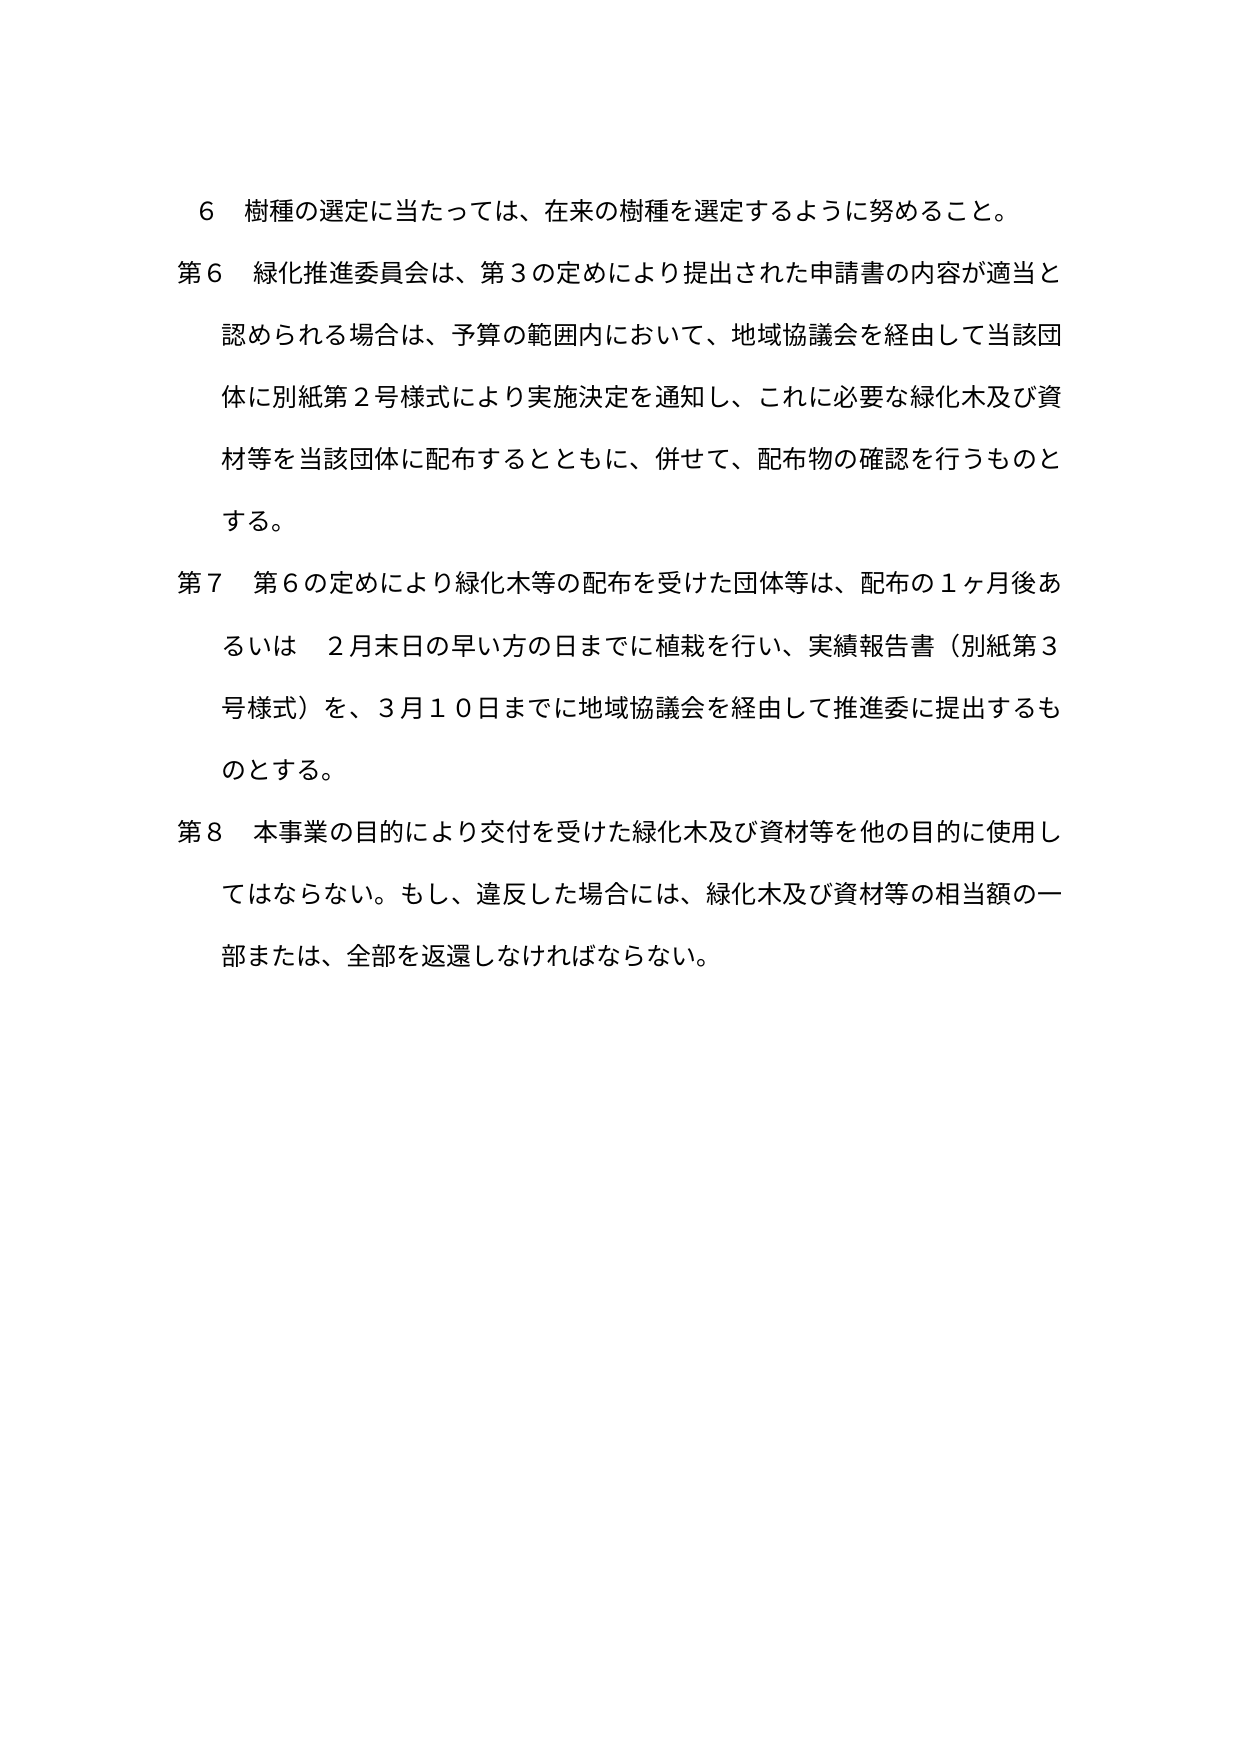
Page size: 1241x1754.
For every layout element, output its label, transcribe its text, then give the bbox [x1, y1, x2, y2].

text 第７ 第６の定めにより緑化木等の配布を受けた団体等は、配布の１ヶ月後あるいは ２月末日の早い方の日までに植栽を行い、実績報告書（別紙第３号様式）を、３月１０日までに地域協議会を経由して推進委に提出するものとする。 [177, 551, 1063, 799]
text 第８ 本事業の目的により交付を受けた緑化木及び資材等を他の目的に使用してはならない。もし、違反した場合には、緑化木及び資材等の相当額の一部または、全部を返還しなければならない。 [177, 799, 1063, 986]
text 第６ 緑化推進委員会は、第３の定めにより提出された申請書の内容が適当と認められる場合は、予算の範囲内において、地域協議会を経由して当該団体に別紙第２号様式により実施決定を通知し、これに必要な緑化木及び資材等を当該団体に配布するとともに、併せて、配布物の確認を行うものとする。 [177, 241, 1063, 551]
text ６ 樹種の選定に当たっては、在来の樹種を選定するように努めること。 [194, 178, 1063, 241]
